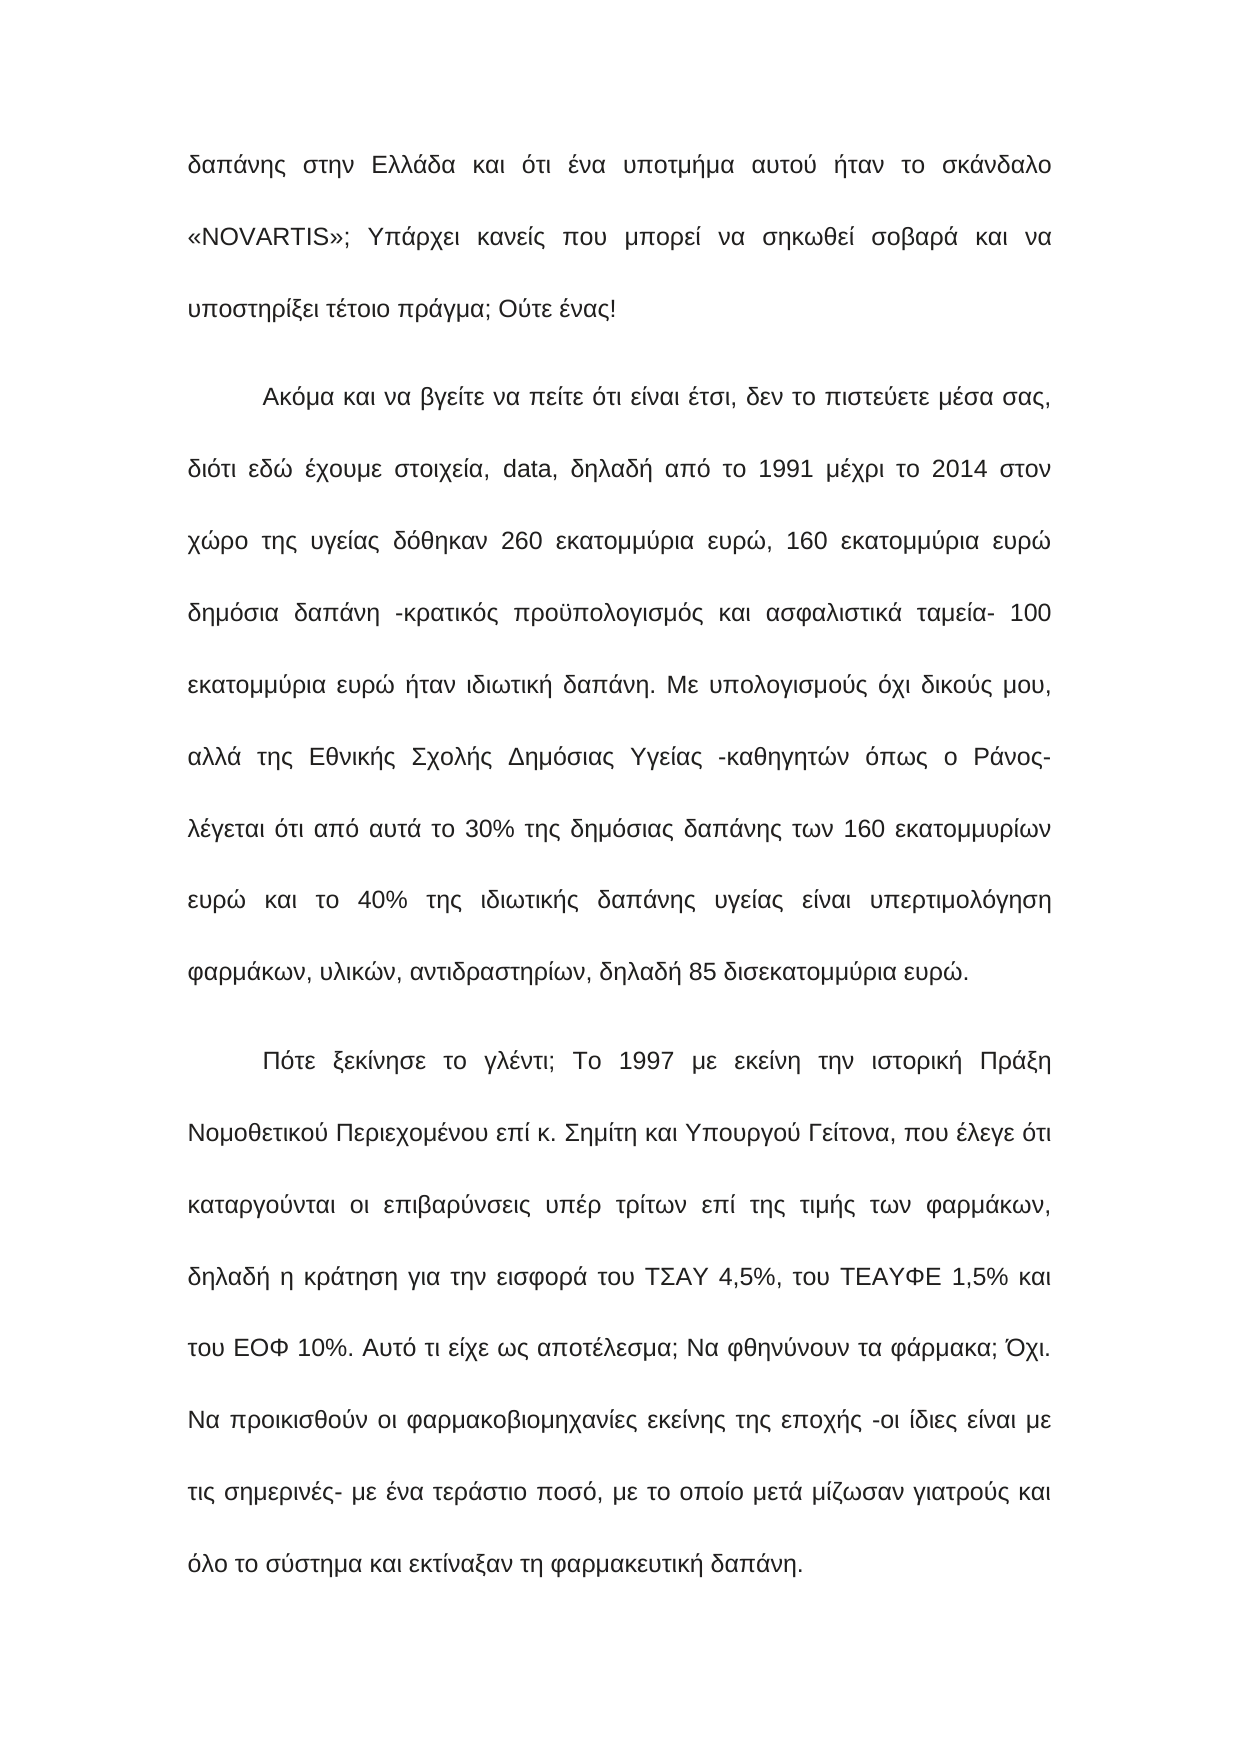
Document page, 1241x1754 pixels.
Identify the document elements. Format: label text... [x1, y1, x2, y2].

text Πότε ξεκίνησε το γλέντι; Το 1997 με εκείνη την ιστορική Πράξη Νομοθετικού Περιεχομένου επί κ. Σημίτη και Υπουργού Γείτονα, που έλεγε ότι καταργούνται οι επιβαρύνσεις υπέρ τρίτων επί της τιμής των φαρμάκων, δηλαδή η κράτηση για την εισφορά του ΤΣΑΥ 4,5%, του ΤΕΑΥΦΕ 1,5% και του ΕΟΦ 10%. Αυτό τι είχε ως αποτέλεσμα; Να φθηνύνουν τα φάρμακα; Όχι. Να προικισθούν οι φαρμακοβιομηχανίες εκείνης της εποχής -οι ίδιες είναι με τις σημερινές- με ένα τεράστιο ποσό, με το οποίο μετά μίζωσαν γιατρούς και όλο το σύστημα και εκτίναξαν τη φαρμακευτική δαπάνη. [187, 1046, 1053, 1578]
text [187, 150, 1053, 322]
text Ακόμα και να βγείτε να πείτε ότι είναι έτσι, δεν το πιστεύετε μέσα σας, διότι εδώ έχουμε στοιχεία, data, δηλαδή από το 1991 μέχρι το 2014 στον χώρο της υγείας δόθηκαν 260 εκατομμύρια ευρώ, 160 εκατομμύρια ευρώ δημόσια δαπάνη -κρατικός προϋπολογισμός και ασφαλιστικά ταμεία- 100 εκατομμύρια ευρώ ήταν ιδιωτική δαπάνη. Με υπολογισμούς όχι δικούς μου, αλλά της Εθνικής Σχολής Δημόσιας Υγείας -καθηγητών όπως ο Ράνος- λέγεται ότι από αυτά το 30% της δημόσιας δαπάνης των 160 εκατομμυρίων ευρώ και το 40% της ιδιωτικής δαπάνης υγείας είναι υπερτιμολόγηση φαρμάκων, υλικών, αντιδραστηρίων, δηλαδή 85 δισεκατομμύρια ευρώ. [187, 382, 1053, 986]
